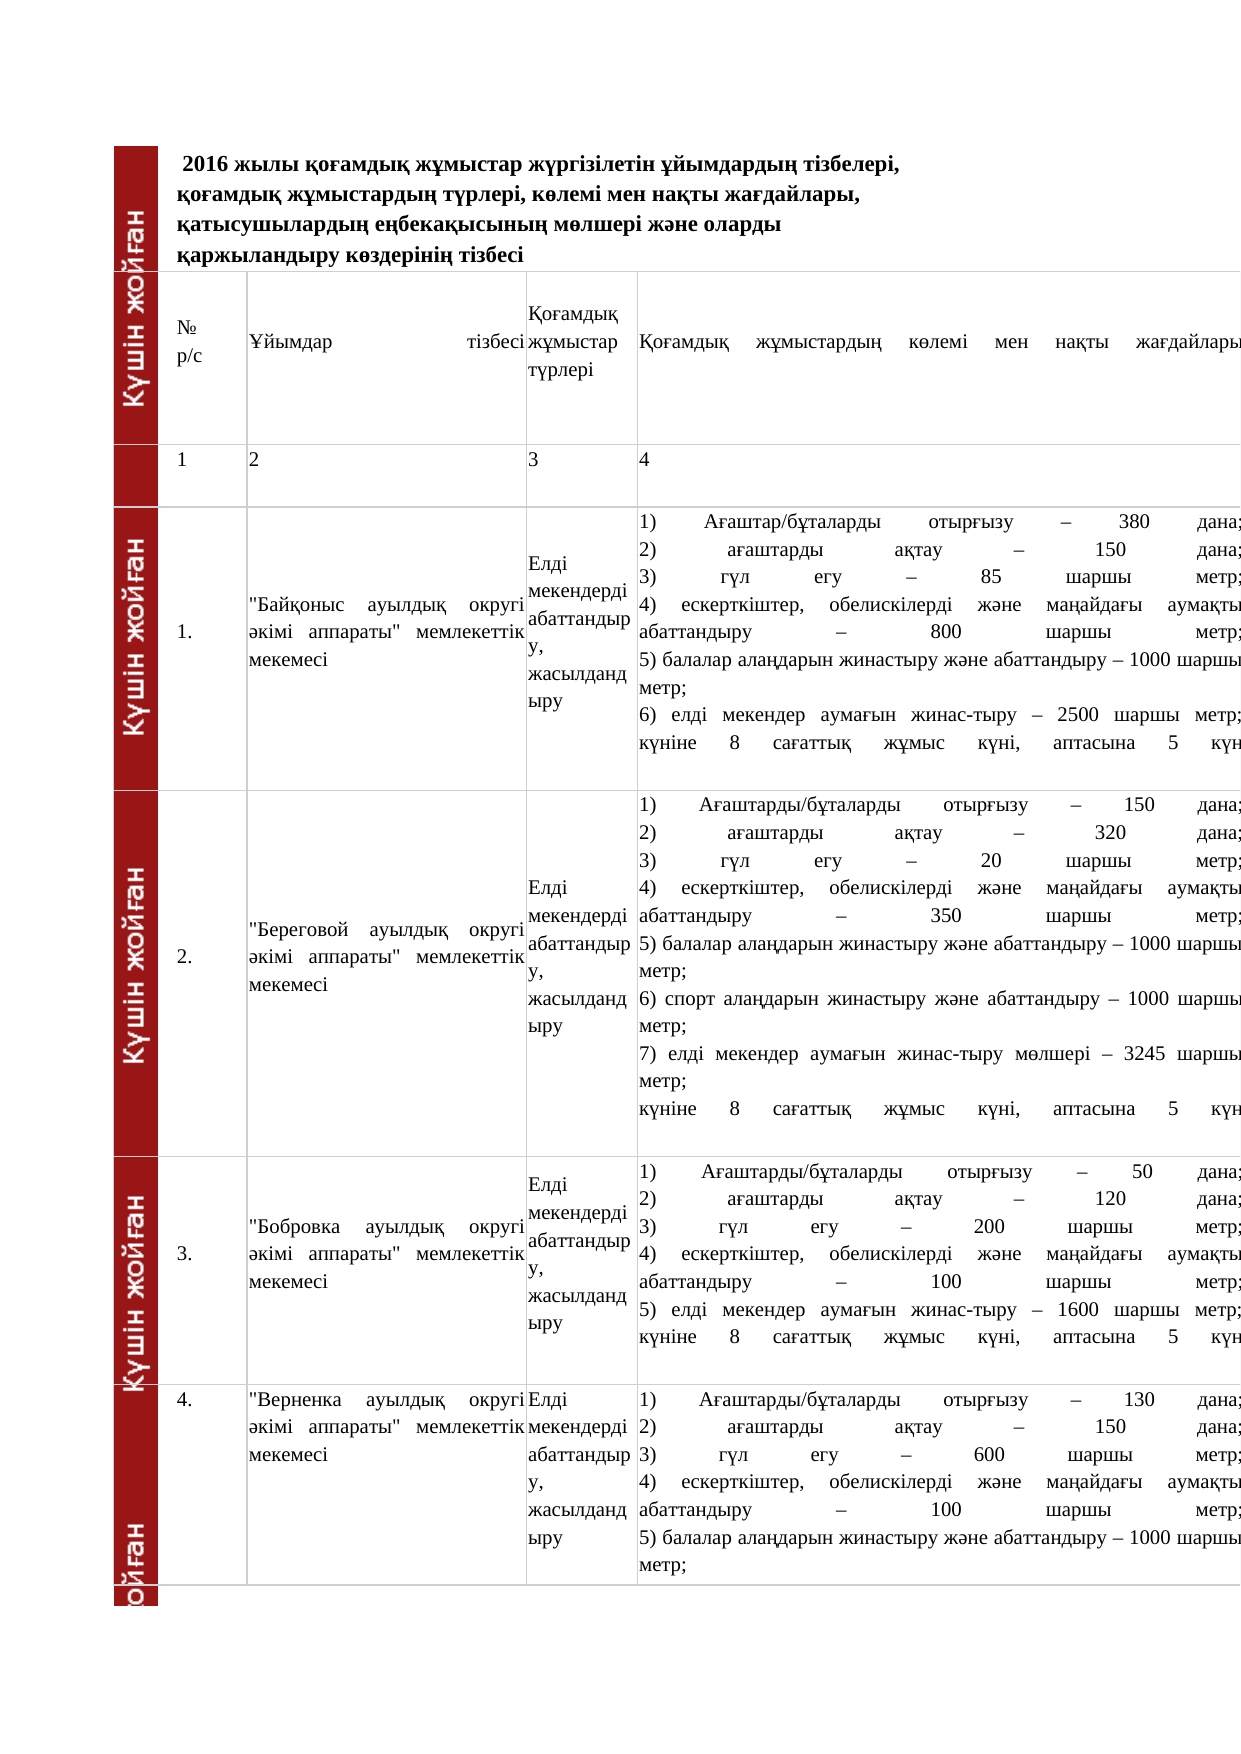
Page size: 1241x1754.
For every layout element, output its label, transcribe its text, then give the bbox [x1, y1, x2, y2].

table_cell 3. [114, 1157, 246, 1384]
text 2016 жылы қоғамдық жұмыстар жүргізілетін ұйымдардың тізбелері, қоғамдық жұмыстардың түрлерi, көлемі мен нақты жағдайлары, қатысушылардың еңбекақысының мөлшері және оларды қаржыландыру көздерінің тiзбесi [112, 150, 1128, 267]
table_cell 1) Ағаштар/бұталарды отырғызу – 380 дана; 2) ағаштарды ақтау – 150 дана; 3) гүл егу – 85 шаршы метр; 4) ескерткіштер, обелискілерді және маңайдағы аумақты абаттандыру – 800 шаршы метр; 5) балалар алаңдарын жинастыру және абаттандыру – 1000 шаршы метр; 6) елді мекендер аумағын жинас-тыру – 2500 шаршы метр; күніне 8 сағаттық жұмыс күні, аптасына 5 күн [638, 508, 1240, 789]
table_cell Елді мекендерді абаттандыру, жасылдандыру [527, 1157, 637, 1384]
picture [114, 146, 158, 150]
table_cell 3 [527, 445, 637, 506]
table_header Қоғамдық жұмыстардың көлемі мен нақты жағдайлары [638, 272, 1240, 444]
table_cell "Береговой ауылдық округі әкімі аппараты" мемлекеттік мекемесі [248, 791, 526, 1156]
table_cell 4. [114, 1385, 246, 1584]
picture [114, 267, 158, 271]
table_cell 1. [114, 508, 246, 789]
table_cell Елді мекендерді абаттандыру, жасылдандыру [527, 1385, 637, 1584]
table_header Ұйымдар тiзбесi [248, 272, 526, 444]
table_cell "Байқоныс ауылдық округі әкімі аппараты" мемлекеттік мекемесі [248, 508, 526, 789]
table_cell Елді мекендерді абаттандыру, жасылдандыру [527, 508, 637, 789]
table_cell 1) Ағаштарды/бұталарды отырғызу – 150 дана; 2) ағаштарды ақтау – 320 дана; 3) гүл егу – 20 шаршы метр; 4) ескерткіштер, обелискілерді және маңайдағы аумақты абаттандыру – 350 шаршы метр; 5) балалар алаңдарын жинастыру және абаттандыру – 1000 шаршы метр; 6) спорт алаңдарын жинастыру және абаттандыру – 1000 шаршы метр; 7) елді мекендер аумағын жинас-тыру мөлшері – 3245 шаршы метр; күніне 8 сағаттық жұмыс күні, аптасына 5 күн [638, 791, 1240, 1156]
table_cell Елді мекендерді абаттандыру, жасылдандыру [527, 791, 637, 1156]
table_cell 2 [248, 445, 526, 506]
table_header Қоғамдық жұмыстар түрлері [527, 272, 637, 444]
table_cell "Верненка ауылдық округі әкімі аппараты" мемлекеттік мекемесі [248, 1385, 526, 1584]
table_header № р/с [114, 272, 246, 444]
picture [114, 1586, 158, 1606]
table_cell 1) Ағаштарды/бұталарды отырғызу – 50 дана; 2) ағаштарды ақтау – 120 дана; 3) гүл егу – 200 шаршы метр; 4) ескерткіштер, обелискілерді және маңайдағы аумақты абаттандыру – 100 шаршы метр; 5) елді мекендер аумағын жинас-тыру – 1600 шаршы метр; күніне 8 сағаттық жұмыс күні, аптасына 5 күн [638, 1157, 1240, 1384]
table_cell 4 [638, 445, 1240, 506]
table_cell 1 [114, 445, 246, 506]
table_cell "Бобровка ауылдық округі әкімі аппараты" мемлекеттік мекемесі [248, 1157, 526, 1384]
table_cell 2. [114, 791, 246, 1156]
